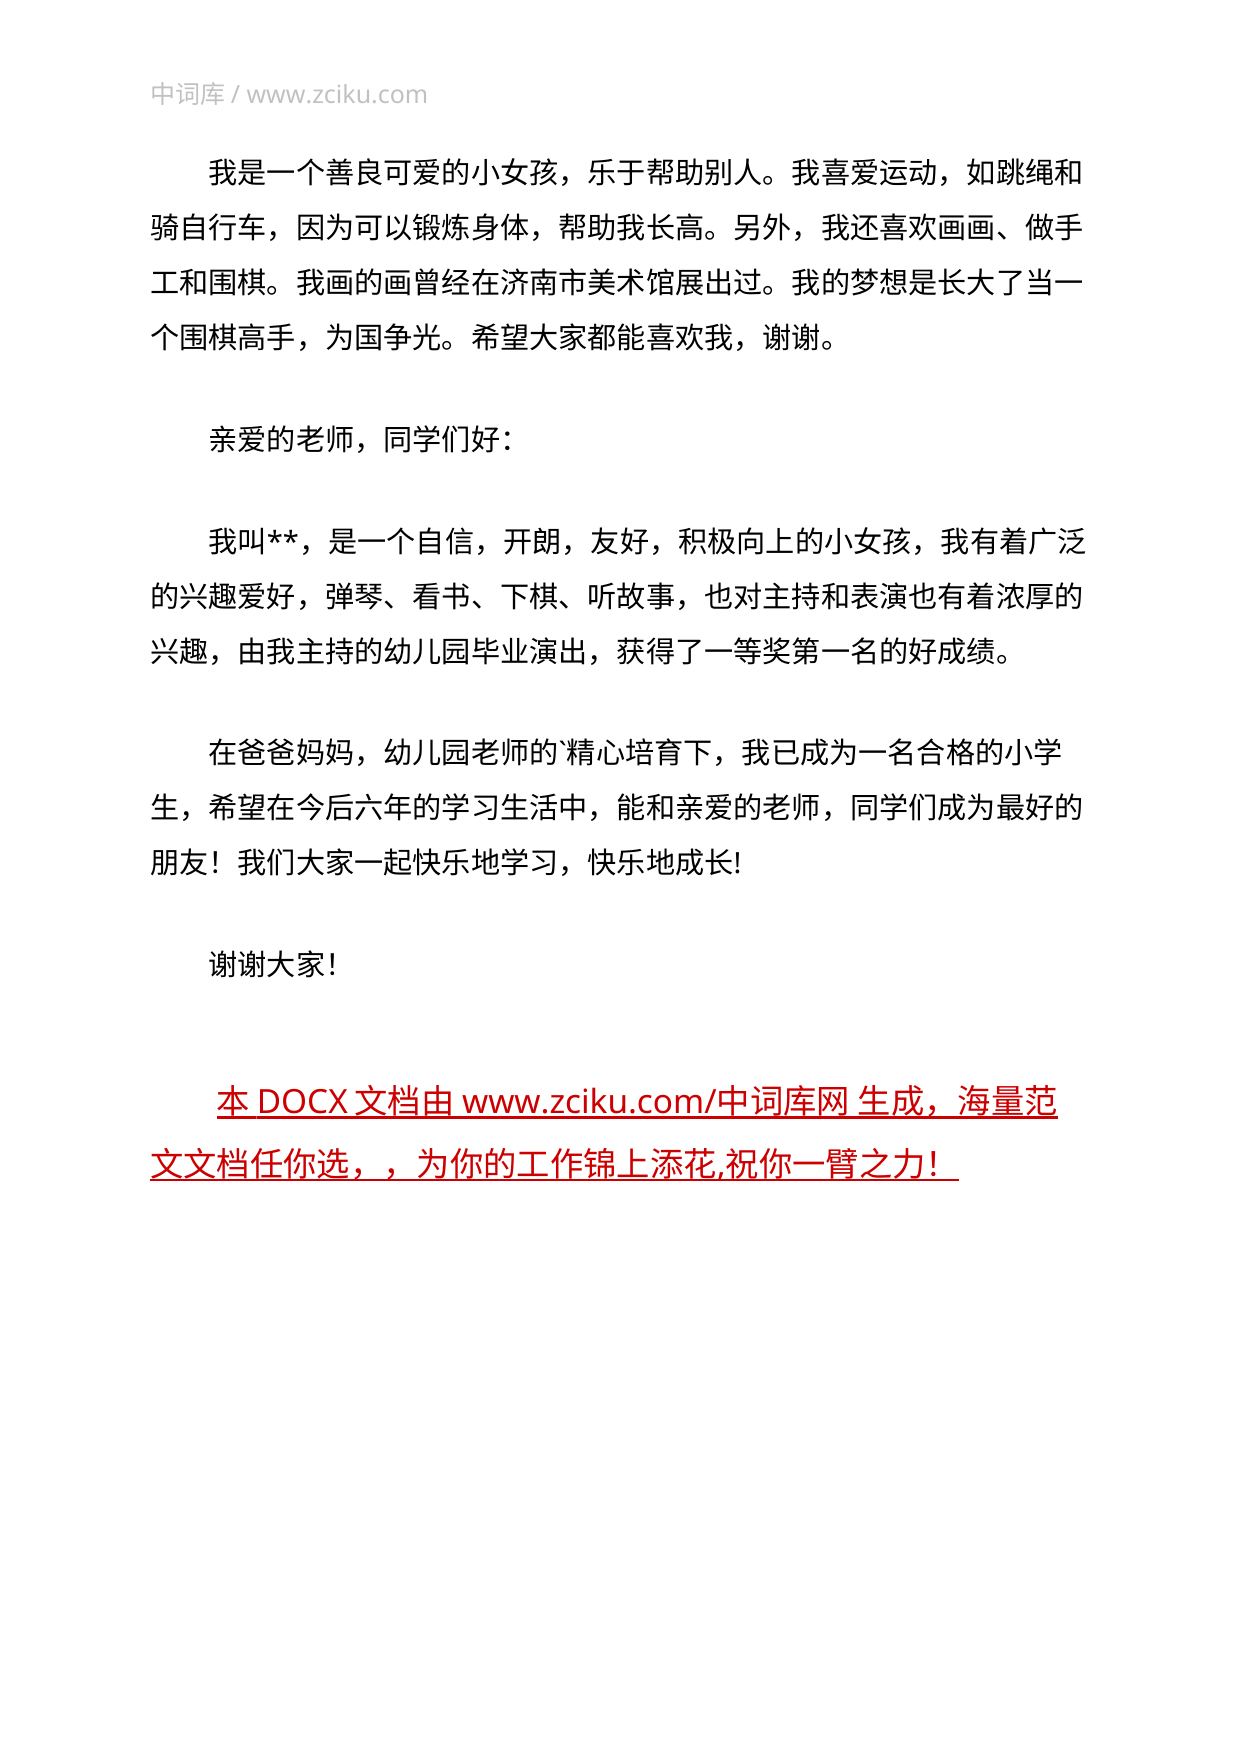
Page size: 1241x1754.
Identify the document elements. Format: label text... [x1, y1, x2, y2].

text 谢谢大家！ [150, 942, 1090, 984]
text 本DOCX文档由 www.zciku.com/中词库网 生成，海量范文文档任你选，，为你的工作锦上添花,祝你一臂之力！ [150, 1075, 1090, 1186]
text 亲爱的老师，同学们好： [150, 416, 1090, 459]
text 我叫**，是一个自信，开朗，友好，积极向上的小女孩，我有着广泛的兴趣爱好，弹琴、看书、下棋、听故事，也对主持和表演也有着浓厚的兴趣，由我主持的幼儿园毕业演出，获得了一等奖第一名的好成绩。 [150, 518, 1090, 670]
text 在爸爸妈妈，幼儿园老师的`精心培育下，我已成为一名合格的小学生，希望在今后六年的学习生活中，能和亲爱的老师，同学们成为最好的朋友！我们大家一起快乐地学习，快乐地成长! [150, 730, 1090, 882]
text 我是一个善良可爱的小女孩，乐于帮助别人。我喜爱运动，如跳绳和骑自行车，因为可以锻炼身体，帮助我长高。另外，我还喜欢画画、做手工和围棋。我画的画曾经在济南市美术馆展出过。我的梦想是长大了当一个围棋高手，为国争光。希望大家都能喜欢我，谢谢。 [150, 150, 1090, 357]
